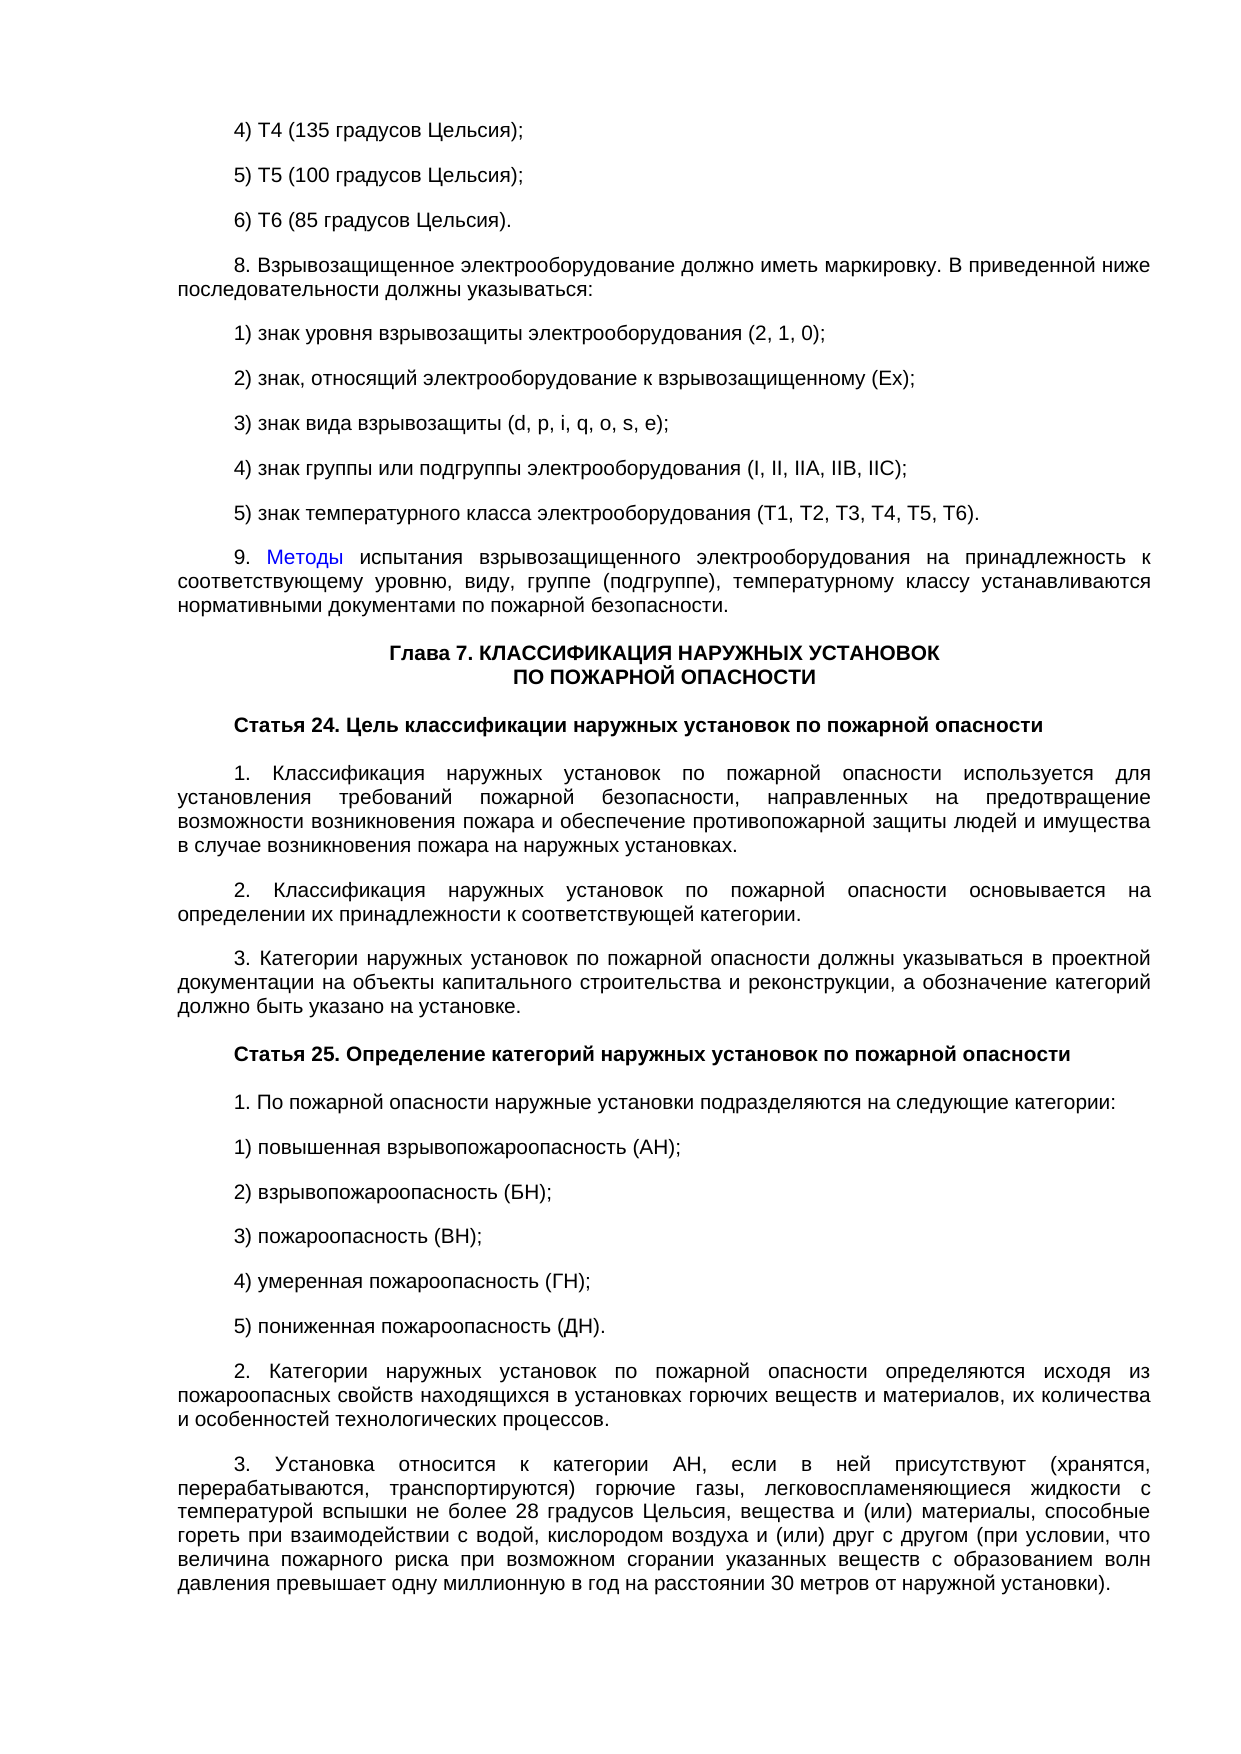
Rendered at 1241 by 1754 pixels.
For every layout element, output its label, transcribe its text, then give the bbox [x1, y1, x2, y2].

title Статья 25. Определение категорий наружных установок по пожарной опасности [177, 1042, 1152, 1066]
text 2) знак, относящий электрооборудование к взрывозащищенному (Ex); [177, 366, 1152, 390]
text 3) пожароопасность (ВН); [177, 1224, 1152, 1248]
text 1) повышенная взрывопожароопасность (АН); [177, 1135, 1152, 1159]
text 3. Категории наружных установок по пожарной опасности должны указываться в проектной документации на объекты капитального строительства и реконструкции, а обозначение категорий должно быть указано на установке. [177, 946, 1152, 1018]
text 2. Категории наружных установок по пожарной опасности определяются исходя из пожароопасных свойств находящихся в установках горючих веществ и материалов, их количества и особенностей технологических процессов. [177, 1359, 1152, 1431]
text 4) Т4 (135 градусов Цельсия); [177, 118, 1152, 142]
title Статья 24. Цель классификации наружных установок по пожарной опасности [177, 713, 1152, 737]
title Глава 7. КЛАССИФИКАЦИЯ НАРУЖНЫХ УСТАНОВОК [177, 641, 1152, 665]
text 1) знак уровня взрывозащиты электрооборудования (2, 1, 0); [177, 321, 1152, 345]
text 5) знак температурного класса электрооборудования (Т1, Т2, Т3, Т4, Т5, Т6). [177, 500, 1152, 524]
text 1. По пожарной опасности наружные установки подразделяются на следующие категории: [177, 1090, 1152, 1114]
text 3. Установка относится к категории АН, если в ней присутствуют (хранятся, перерабатываются, транспортируются) горючие газы, легковоспламеняющиеся жидкости с температурой вспышки не более 28 градусов Цельсия, вещества и (или) материалы, способные гореть при взаимодействии с водой, кислородом воздуха и (или) друг с другом (при условии, что величина пожарного риска при возможном сгорании указанных веществ с образованием волн давления превышает одну миллионную в год на расстоянии 30 метров от наружной установки). [177, 1451, 1152, 1595]
text 8. Взрывозащищенное электрооборудование должно иметь маркировку. В приведенной ниже последовательности должны указываться: [177, 252, 1152, 300]
text 5) Т5 (100 градусов Цельсия); [177, 163, 1152, 187]
text 3) знак вида взрывозащиты (d, p, i, q, o, s, e); [177, 411, 1152, 435]
text 4) знак группы или подгруппы электрооборудования (I, II, IIA, IIB, IIC); [177, 456, 1152, 479]
text 2) взрывопожароопасность (БН); [177, 1179, 1152, 1203]
text 2. Классификация наружных установок по пожарной опасности основывается на определении их принадлежности к соответствующей категории. [177, 877, 1152, 925]
title ПО ПОЖАРНОЙ ОПАСНОСТИ [177, 665, 1152, 689]
text 9. Методы испытания взрывозащищенного электрооборудования на принадлежность к соответствующему уровню, виду, группе (подгруппе), температурному классу устанавливаются нормативными документами по пожарной безопасности. [177, 545, 1152, 617]
text 4) умеренная пожароопасность (ГН); [177, 1269, 1152, 1293]
text 6) Т6 (85 градусов Цельсия). [177, 208, 1152, 232]
text 1. Классификация наружных установок по пожарной опасности используется для установления требований пожарной безопасности, направленных на предотвращение возможности возникновения пожара и обеспечение противопожарной защиты людей и имущества в случае возникновения пожара на наружных установках. [177, 761, 1152, 857]
text 5) пониженная пожароопасность (ДН). [177, 1314, 1152, 1338]
